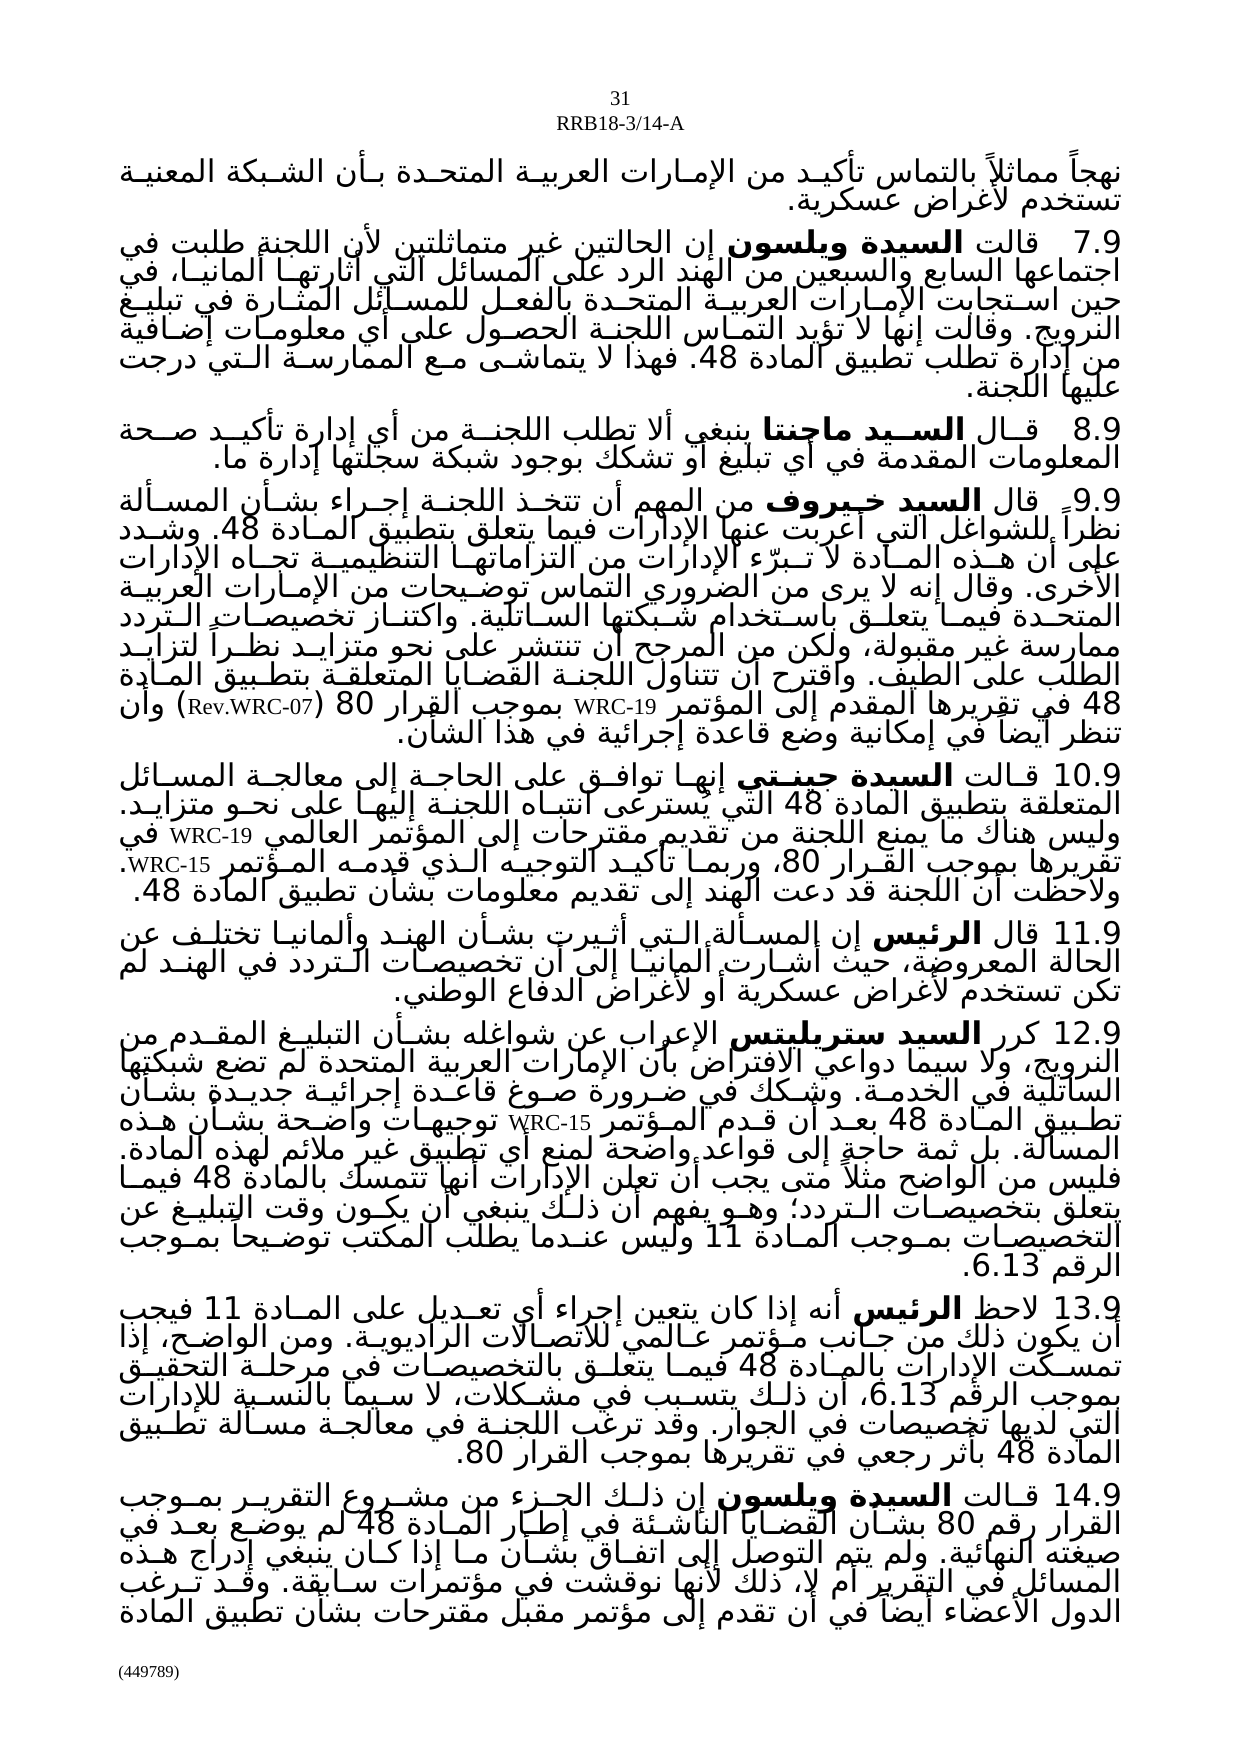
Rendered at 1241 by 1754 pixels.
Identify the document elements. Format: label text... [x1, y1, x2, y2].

text 7.9 قالت السيدة ويلسون إن الحالتين غير متماثلتين لأن اللجنة طلبت في اجتماعها السابع والسبعين من الهند الرد على المسائل التي أثارتها ألمانيا، في حين استجابت الإمارات العربية المتحدة بالفعل للمسائل المثارة في تبليغ النرويج. وقالت إنها لا تؤيد التماس اللجنة الحصول على أي معلومات إضافية من إدارة تطلب تطبيق المادة 48. فهذا لا يتماشى مع الممارسة التي درجت عليها اللجنة. [118, 230, 1122, 405]
text 12.9 كرر السيد ستريليتس الإعراب عن شواغله بشأن التبليغ المقدم من النرويج، ولا سيما دواعي الافتراض بأن الإمارات العربية المتحدة لم تضع شبكتها الساتلية في الخدمة. وشكك في ضرورة صوغ قاعدة إجرائية جديدة بشأن تطبيق المادة 48 بعد أن قدم المؤتمر WRC-15 توجيهات واضحة بشأن هذه المسألة. بل ثمة حاجة إلى قواعد واضحة لمنع أي تطبيق غير ملائم لهذه المادة. فليس من الواضح مثلاً متى يجب أن تعلن الإدارات أنها تتمسك بالمادة 48 فيما يتعلق بتخصيصات التردد؛ وهو يفهم أن ذلك ينبغي أن يكون وقت التبليغ عن التخصيصات بموجب المادة 11 وليس عندما يطلب المكتب توضيحاً بموجب الرقم 6.13. [118, 1021, 1122, 1284]
text 8.9 قال السيد ماجنتا ينبغي ألا تطلب اللجنة من أي إدارة تأكيد صحة المعلومات المقدمة في أي تبليغ أو تشكك بوجود شبكة سجلتها إدارة ما. [118, 418, 1122, 476]
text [118, 1484, 1122, 1629]
text 9.9 قال السيد خيروف من المهم أن تتخذ اللجنة إجراء بشأن المسألة نظراً للشواغل التي أعربت عنها الإدارات فيما يتعلق بتطبيق المادة 48. وشدد على أن هذه المادة لا تبرّء الإدارات من التزاماتها التنظيمية تجاه الإدارات الأخرى. وقال إنه لا يرى من الضروري التماس توضيحات من الإمارات العربية المتحدة فيما يتعلق باستخدام شبكتها الساتلية. واكتناز تخصيصات التردد ممارسة غير مقبولة، ولكن من المرجح أن تنتشر على نحو متزايد نظراً لتزايد الطلب على الطيف. واقترح أن تتناول اللجنة القضايا المتعلقة بتطبيق المادة 48 في تقريرها المقدم إلى المؤتمر WRC-19 بموجب القرار 80 (Rev.WRC-07) وأن تنظر أيضاً في إمكانية وضع قاعدة إجرائية في هذا الشأن. [118, 488, 1122, 751]
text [118, 159, 1122, 218]
text 13.9 لاحظ الرئيس أنه إذا كان يتعين إجراء أي تعديل على المادة 11 فيجب أن يكون ذلك من جانب مؤتمر عالمي للاتصالات الراديوية. ومن الواضح، إذا تمسكت الإدارات بالمادة 48 فيما يتعلق بالتخصيصات في مرحلة التحقيق بموجب الرقم 6.13، أن ذلك يتسبب في مشكلات، لا سيما بالنسبة للإدارات التي لديها تخصيصات في الجوار. وقد ترغب اللجنة في معالجة مسألة تطبيق المادة 48 بأثر رجعي في تقريرها بموجب القرار 80. [118, 1296, 1122, 1471]
text 10.9 قالت السيدة جينتي إنها توافق على الحاجة إلى معالجة المسائل المتعلقة بتطبيق المادة 48 التي يُسترعى انتباه اللجنة إليها على نحو متزايد. وليس هناك ما يمنع اللجنة من تقديم مقترحات إلى المؤتمر العالمي WRC-19 في تقريرها بموجب القرار 80، وربما تأكيد التوجيه الذي قدمه المؤتمر WRC-15. ولاحظت أن اللجنة قد دعت الهند إلى تقديم معلومات بشأن تطبيق المادة 48. [118, 763, 1122, 909]
text 11.9 قال الرئيس إن المسألة التي أثيرت بشأن الهند وألمانيا تختلف عن الحالة المعروضة، حيث أشارت ألمانيا إلى أن تخصيصات التردد في الهند لم تكن تستخدم لأغراض عسكرية أو لأغراض الدفاع الوطني. [118, 921, 1122, 1009]
